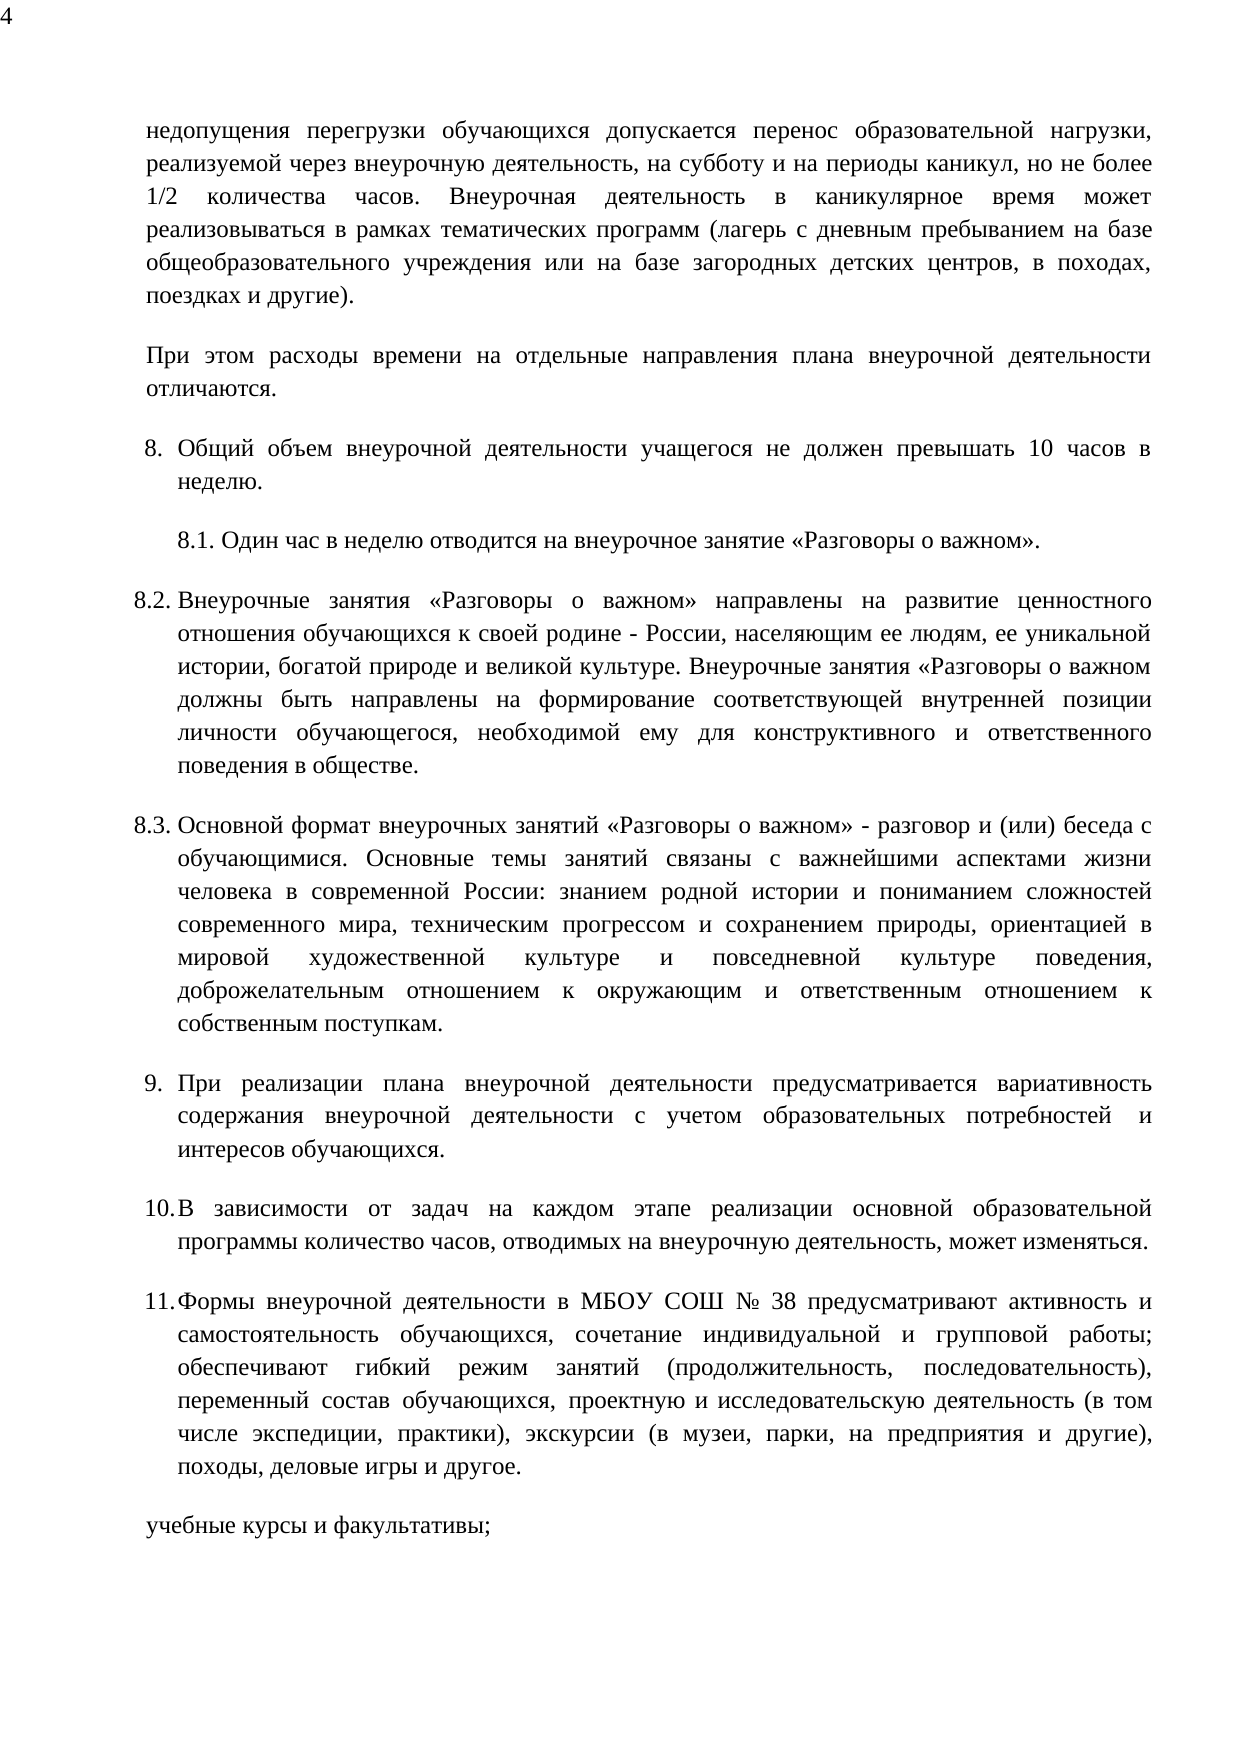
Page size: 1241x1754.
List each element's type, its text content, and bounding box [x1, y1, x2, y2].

list При реализации плана внеурочной деятельности предусматривается вариативность содержания внеурочной деятельности с учетом образовательных потребностей и интересов обучающихся. [144, 1068, 1152, 1162]
text При этом расходы времени на отдельные направления плана внеурочной деятельности отличаются. [146, 340, 1152, 402]
text недопущения перегрузки обучающихся допускается перенос образовательной нагрузки, реализуемой через внеурочную деятельность, на субботу и на периоды каникул, но не более 1/2 количества часов. Внеурочная деятельность в каникулярное время может реализовываться в рамках тематических программ (лагерь с дневным пребыванием на базе общеобразовательного учреждения или на базе загородных детских центров, в походах, поездках и другие). [146, 115, 1152, 309]
list В зависимости от задач на каждом этапе реализации основной образовательной программы количество часов, отводимых на внеурочную деятельность, может изменяться. [144, 1193, 1152, 1255]
list Один час в неделю отводится на внеурочное занятие «Разговоры о важном». [177, 526, 1209, 554]
text учебные курсы и факультативы; [146, 1510, 1209, 1539]
list Формы внеурочной деятельности в МБОУ СОШ № 38 предусматривают активность и самостоятельность обучающихся, сочетание индивидуальной и групповой работы; обеспечивают гибкий режим занятий (продолжительность, последовательность), переменный состав обучающихся, проектную и исследовательскую деятельность (в том числе экспедиции, практики), экскурсии (в музеи, парки, на предприятия и другие), походы, деловые игры и другое. [144, 1286, 1152, 1479]
list Общий объем внеурочной деятельности учащегося не должен превышать 10 часов в неделю. [144, 433, 1152, 495]
list Основной формат внеурочных занятий «Разговоры о важном» - разговор и (или) беседа с обучающимися. Основные темы занятий связаны с важнейшими аспектами жизни человека в современной России: знанием родной истории и пониманием сложностей современного мира, техническим прогрессом и сохранением природы, ориентацией в мировой художественной культуре и повседневной культуре поведения, доброжелательным отношением к окружающим и ответственным отношением к собственным поступкам. [133, 810, 1152, 1037]
list Внеурочные занятия «Разговоры о важном» направлены на развитие ценностного отношения обучающихся к своей родине - России, населяющим ее людям, ее уникальной истории, богатой природе и великой культуре. Внеурочные занятия «Разговоры о важном должны быть направлены на формирование соответствующей внутренней позиции личности обучающегося, необходимой ему для конструктивного и ответственного поведения в обществе. [133, 585, 1152, 779]
